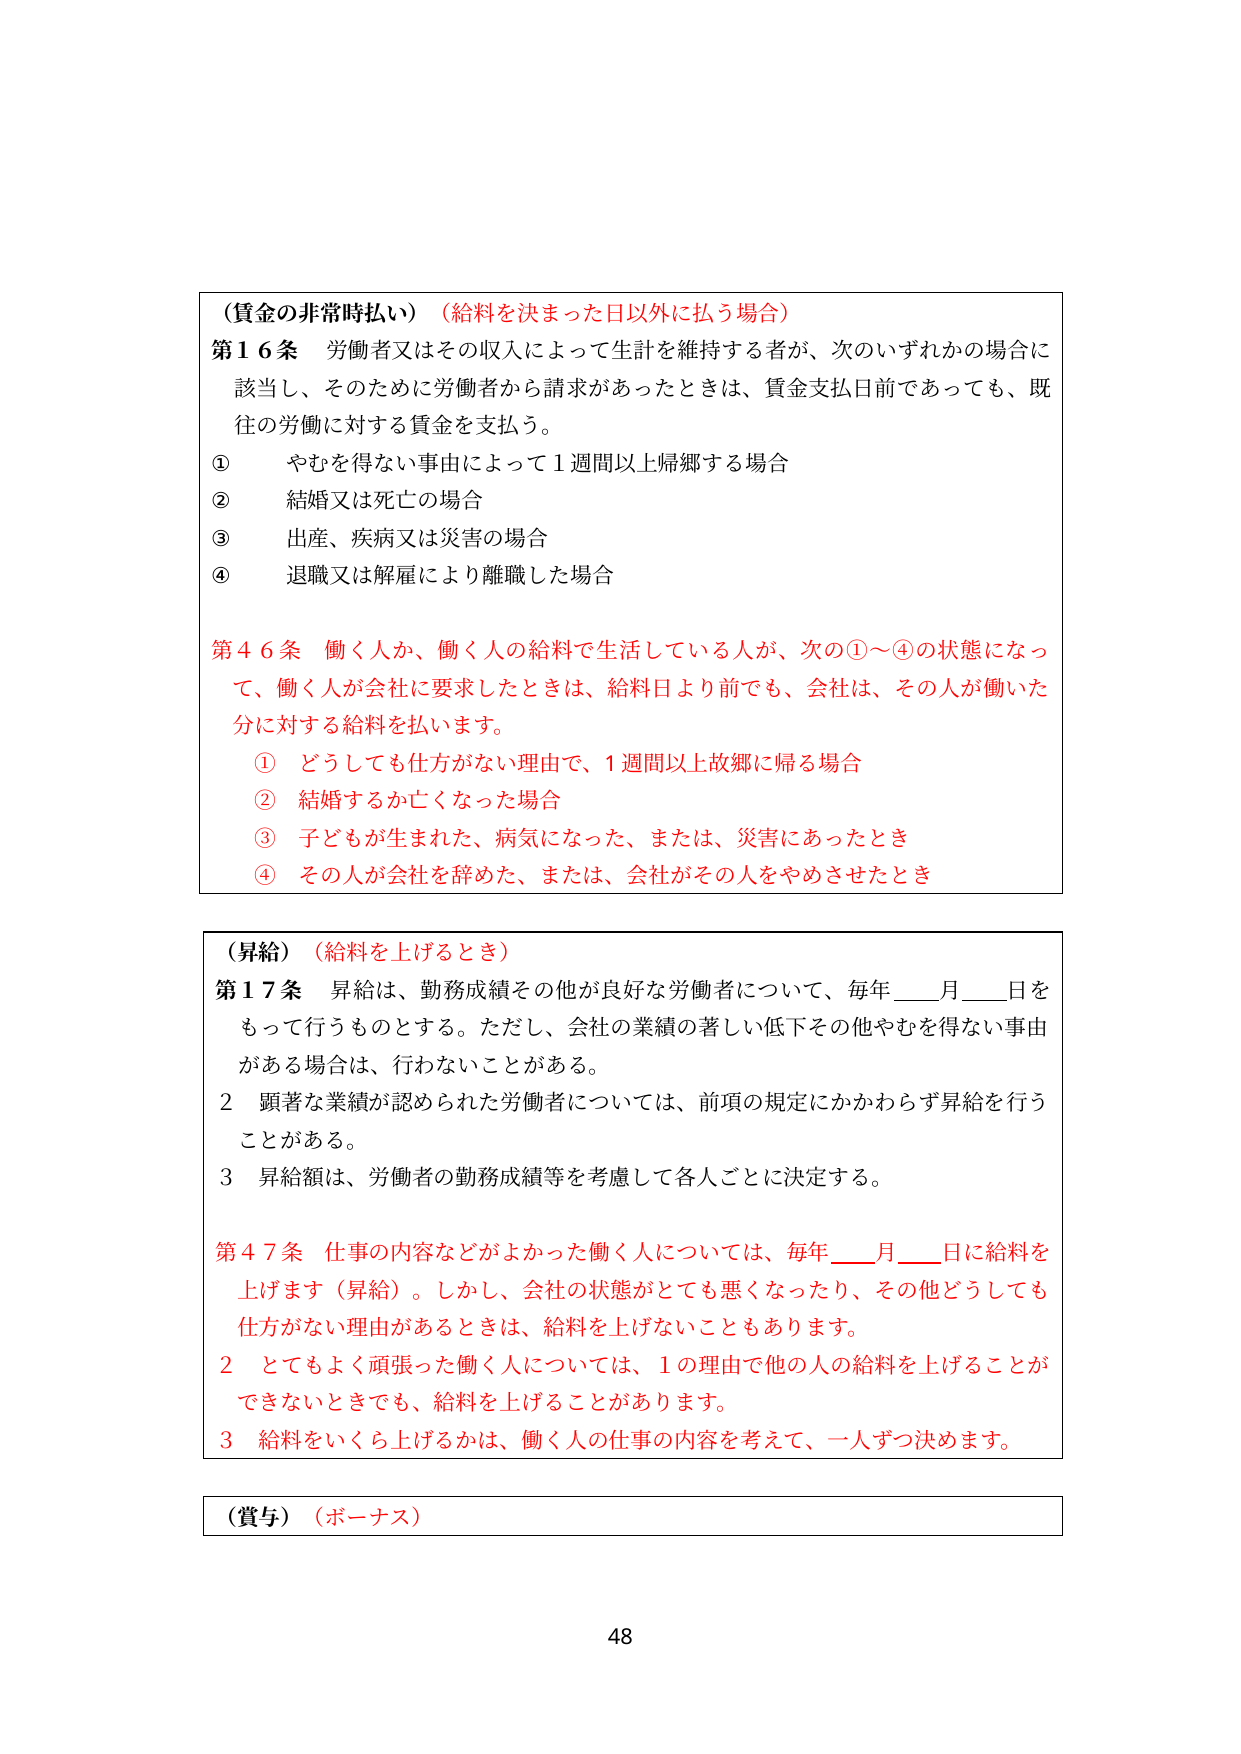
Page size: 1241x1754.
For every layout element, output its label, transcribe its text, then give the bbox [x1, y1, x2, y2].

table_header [204, 1497, 1062, 1534]
table_header （昇給）（給料を上げるとき） 昇給は、勤務成績その他が良好な労働者について、毎年 月 日をもって行うものとする。ただし、会社の業績の著しい低下その他やむを得ない事由がある場合は、行わないことがある。 ２ 顕著な業績が認められた労働者については、前項の規定にかかわらず昇給を行うことがある。 ３ 昇給額は、労働者の勤務成績等を考慮して各人ごとに決定する。 第４７条 仕事の内容などがよかった働く人については、毎年 月 日に給料を上げます（昇給）。しかし、会社の状態がとても悪くなったり、その他どうしても仕方がない理由があるときは、給料を上げないこともあります。 ２ とてもよく頑張った働く人については、１の理由で他の人の給料を上げることができないときでも、給料を上げることがあります。 ３ 給料をいくら上げるかは、働く人の仕事の内容を考えて、一人ずつ決めます。 [204, 933, 1062, 1457]
table_header （賃金の非常時払い）（給料を決まった日以外に払う場合） 労働者又はその収入によって生計を維持する者が、次のいずれかの場合に該当し、そのために労働者から請求があったときは、賃金支払日前であっても、既往の労働に対する賃金を支払う。 やむを得ない事由によって１週間以上帰郷する場合 結婚又は死亡の場合 出産、疾病又は災害の場合 退職又は解雇により離職した場合 第４６条 働く人か、働く人の給料で生活している人が、次の①～④の状態になって、働く人が会社に要求したときは、給料日より前でも、会社は、その人が働いた分に対する給料を払います。 ① どうしても仕方がない理由で、1週間以上故郷に帰る場合 ② 結婚するか亡くなった場合 ③ 子どもが生まれた、病気になった、または、災害にあったとき ④ その人が会社を辞めた、または、会社がその人をやめさせたとき [200, 293, 1062, 893]
